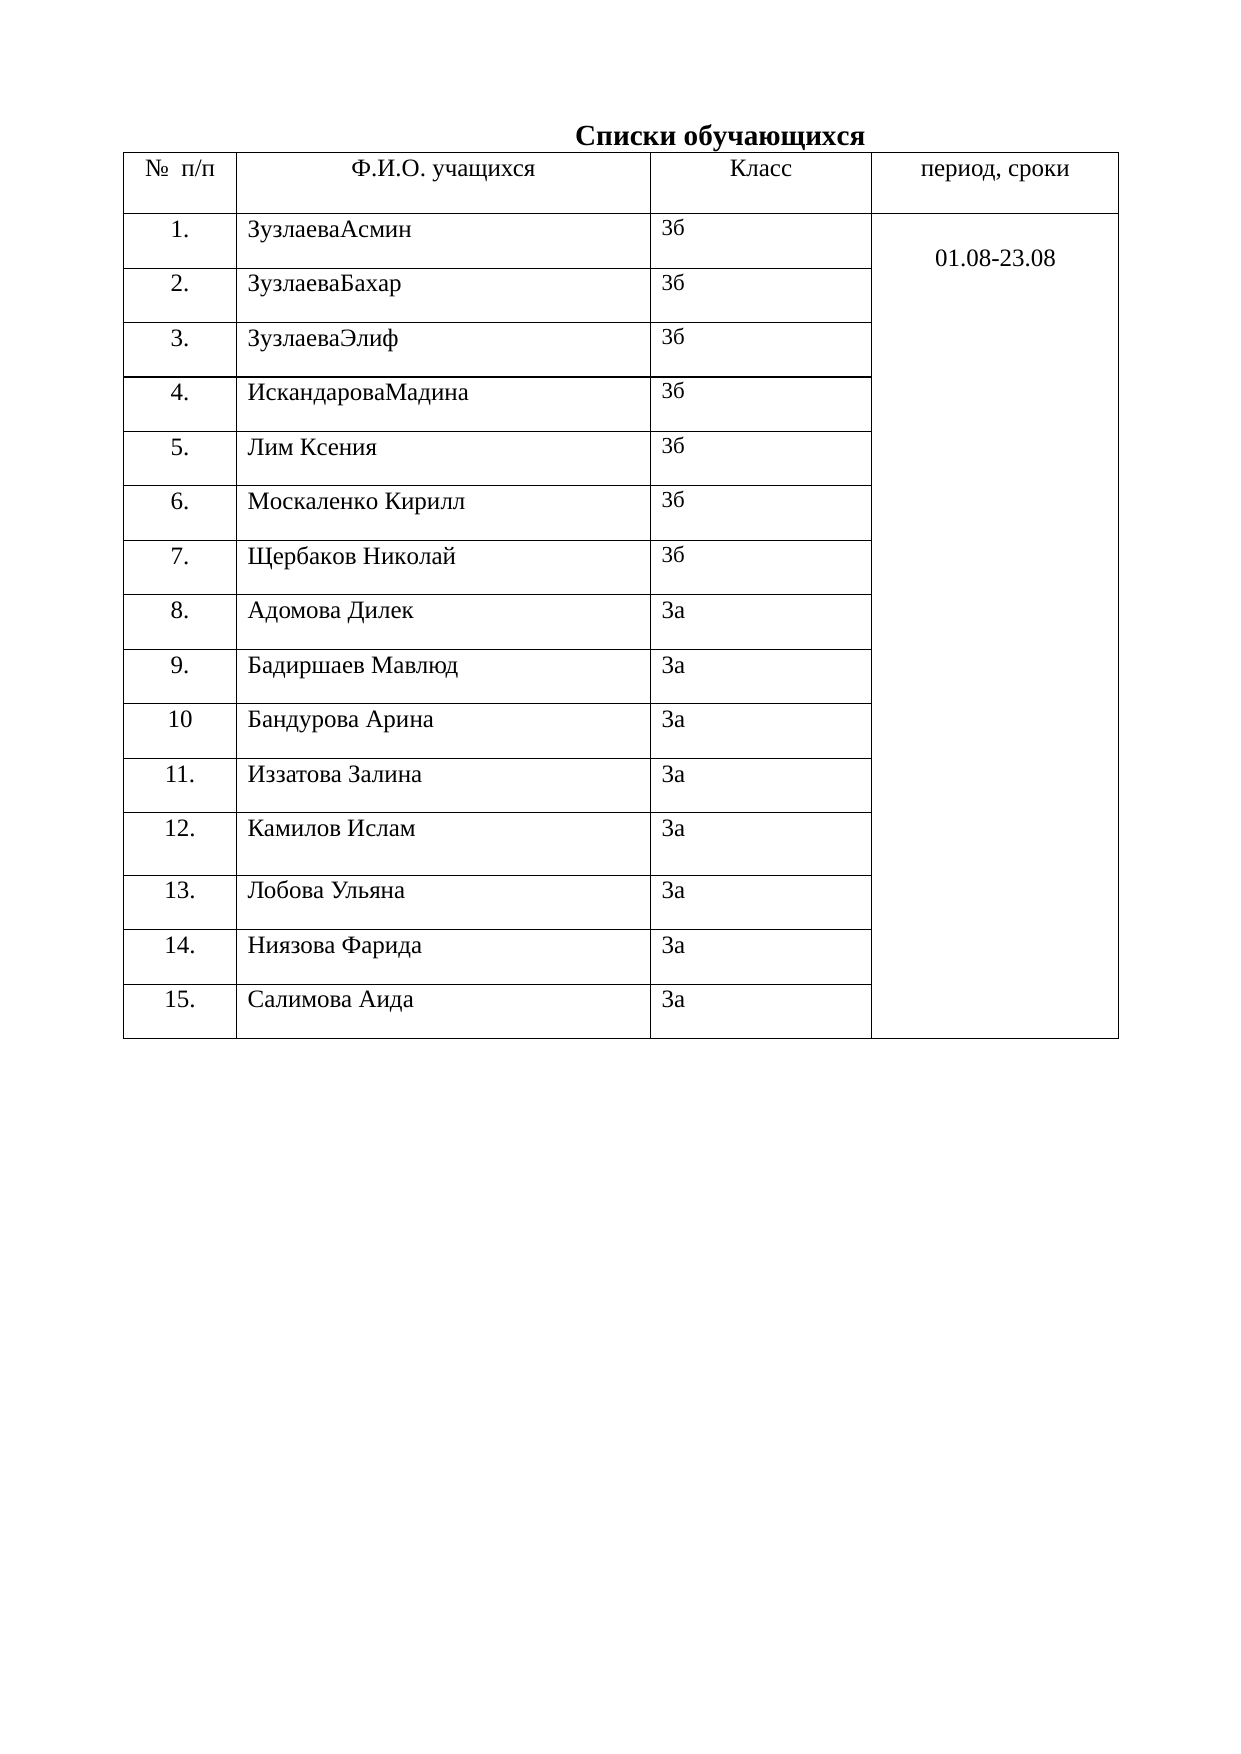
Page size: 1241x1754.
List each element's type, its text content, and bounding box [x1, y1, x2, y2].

table_cell 3б [651, 323, 871, 376]
table_cell 3а [651, 876, 871, 929]
table_cell 9. [124, 650, 236, 703]
table_cell 14. [124, 930, 236, 983]
table_cell 3б [651, 269, 871, 322]
table_cell 15. [124, 985, 236, 1038]
table_cell 01.08-23.08 [872, 214, 1118, 1038]
table_cell 11. [124, 759, 236, 812]
table_cell Иззатова Залина [237, 759, 650, 812]
table_cell 3а [651, 759, 871, 812]
table_cell 3а [651, 985, 871, 1038]
table_cell ЗузлаеваЭлиф [237, 323, 650, 376]
table_cell Москаленко Кирилл [237, 486, 650, 540]
table_cell Адомова Дилек [237, 595, 650, 649]
table_header Ф.И.О. учащихся [237, 153, 650, 213]
table_cell 10 [124, 704, 236, 758]
table_cell ИскандароваМадина [237, 378, 650, 431]
table_cell 7. [124, 541, 236, 594]
table_header № п/п [124, 153, 236, 213]
table_cell Лим Ксения [237, 432, 650, 485]
table_cell Бандурова Арина [237, 704, 650, 758]
table_cell 4. [124, 378, 236, 431]
table_cell Камилов Ислам [237, 813, 650, 874]
table_header Класс [651, 153, 871, 213]
table_cell 8. [124, 595, 236, 649]
table_cell 3а [651, 595, 871, 649]
list Списки обучающихся [288, 118, 1152, 152]
table_cell 3б [651, 486, 871, 540]
table_cell 1. [124, 214, 236, 267]
table_cell 3б [651, 378, 871, 431]
table_cell 2. [124, 269, 236, 322]
table_cell Щербаков Николай [237, 541, 650, 594]
table_cell 13. [124, 876, 236, 929]
table_cell 3а [651, 650, 871, 703]
table_cell 3б [651, 432, 871, 485]
table_cell 5. [124, 432, 236, 485]
table_cell Ниязова Фарида [237, 930, 650, 983]
table_cell 6. [124, 486, 236, 540]
table_cell 3а [651, 813, 871, 874]
table_cell Лобова Ульяна [237, 876, 650, 929]
table_cell 3б [651, 541, 871, 594]
table_cell 3б [651, 214, 871, 267]
table_cell 3а [651, 930, 871, 983]
table_cell Салимова Аида [237, 985, 650, 1038]
table_cell 12. [124, 813, 236, 874]
table_cell ЗузлаеваБахар [237, 269, 650, 322]
table_cell Бадиршаев Мавлюд [237, 650, 650, 703]
table_cell 3. [124, 323, 236, 376]
table_header период, сроки [872, 153, 1118, 213]
table_cell 3а [651, 704, 871, 758]
table_cell ЗузлаеваАсмин [237, 214, 650, 267]
